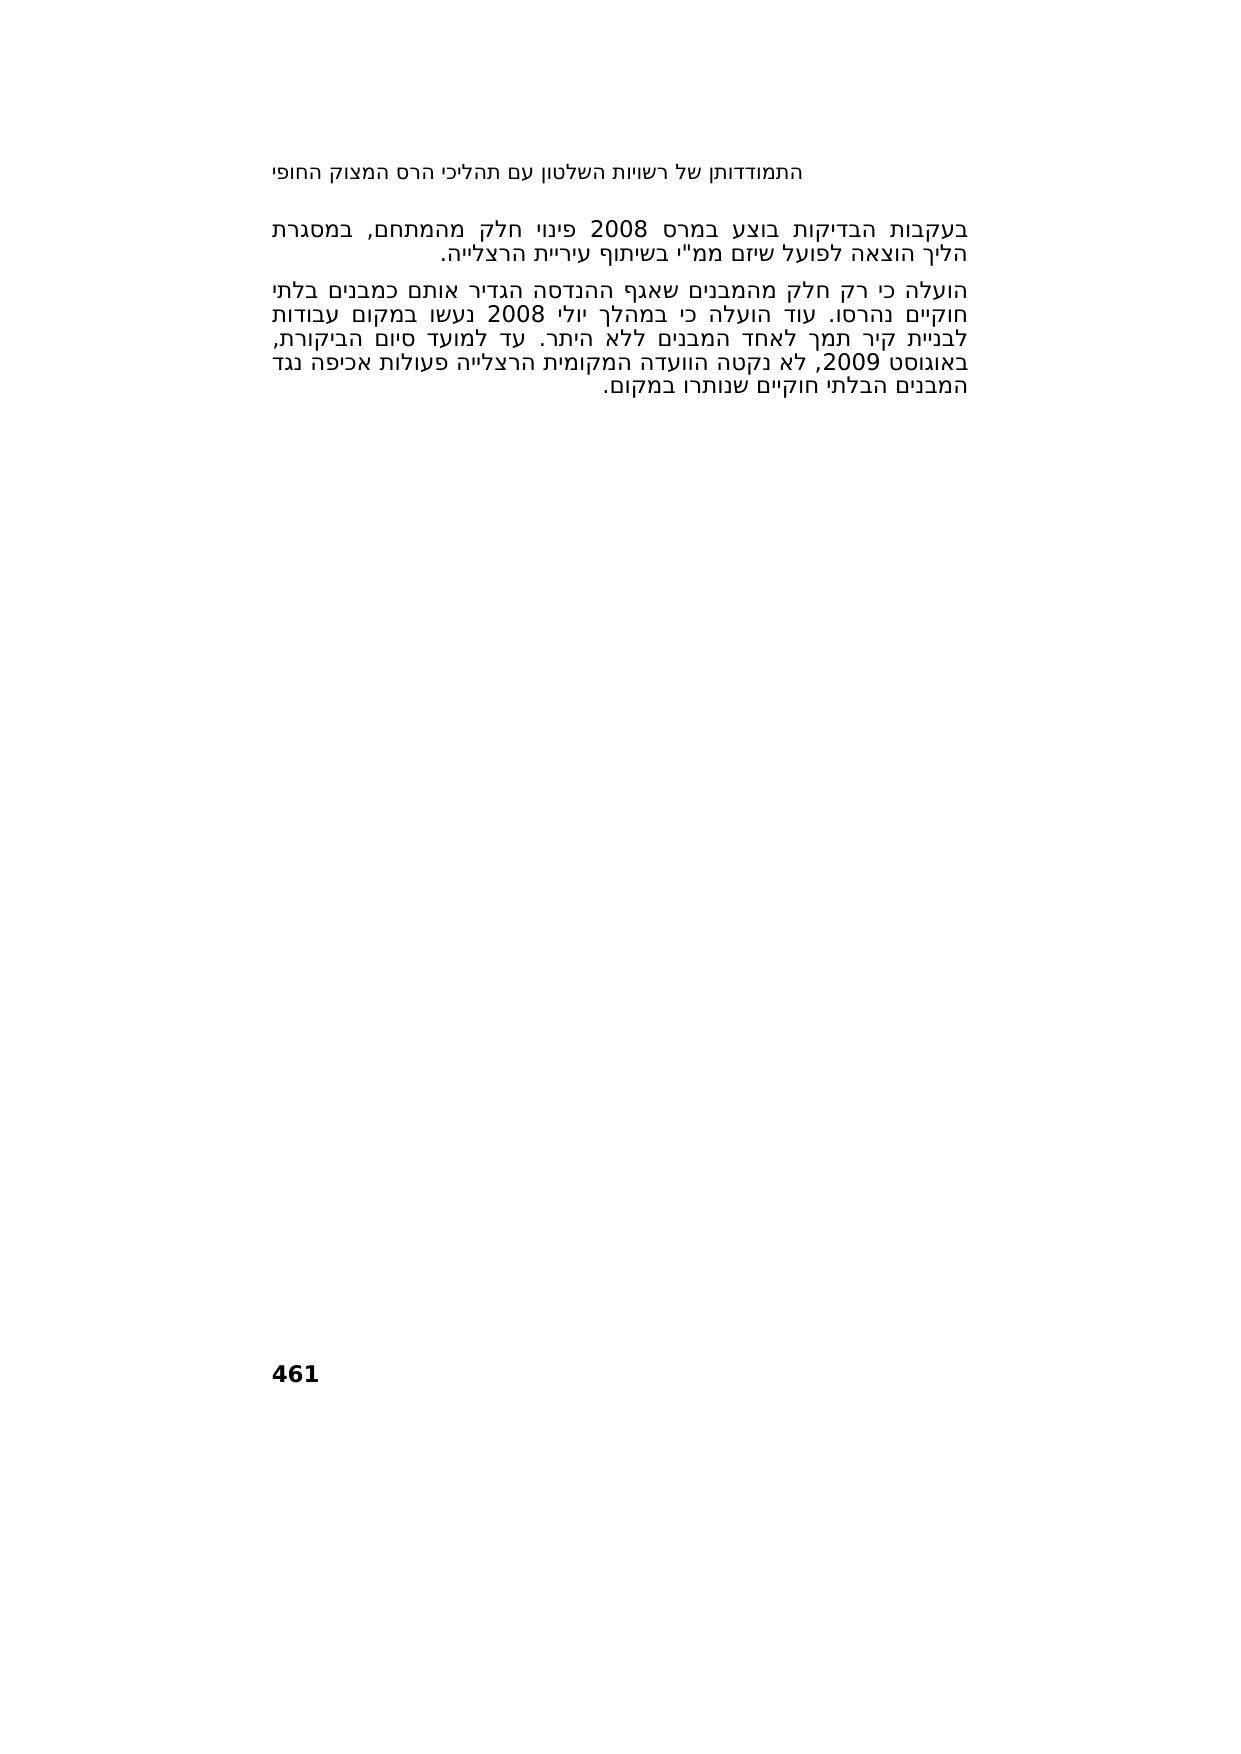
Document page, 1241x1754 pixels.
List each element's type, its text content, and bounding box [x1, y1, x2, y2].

text הועלה כי רק חלק מהמבנים שאגף ההנדסה הגדיר אותם כמבנים בלתי חוקיים נהרסו. עוד הועלה כי במהלך יולי 2008 נעשו במקום עבודות לבניית קיר תמך לאחד המבנים ללא היתר. עד למועד סיום הביקורת, באוגוסט 2009, לא נקטה הוועדה המקומית הרצלייה פעולות אכיפה נגד המבנים הבלתי חוקיים שנותרו במקום. [272, 279, 968, 399]
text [272, 218, 968, 266]
